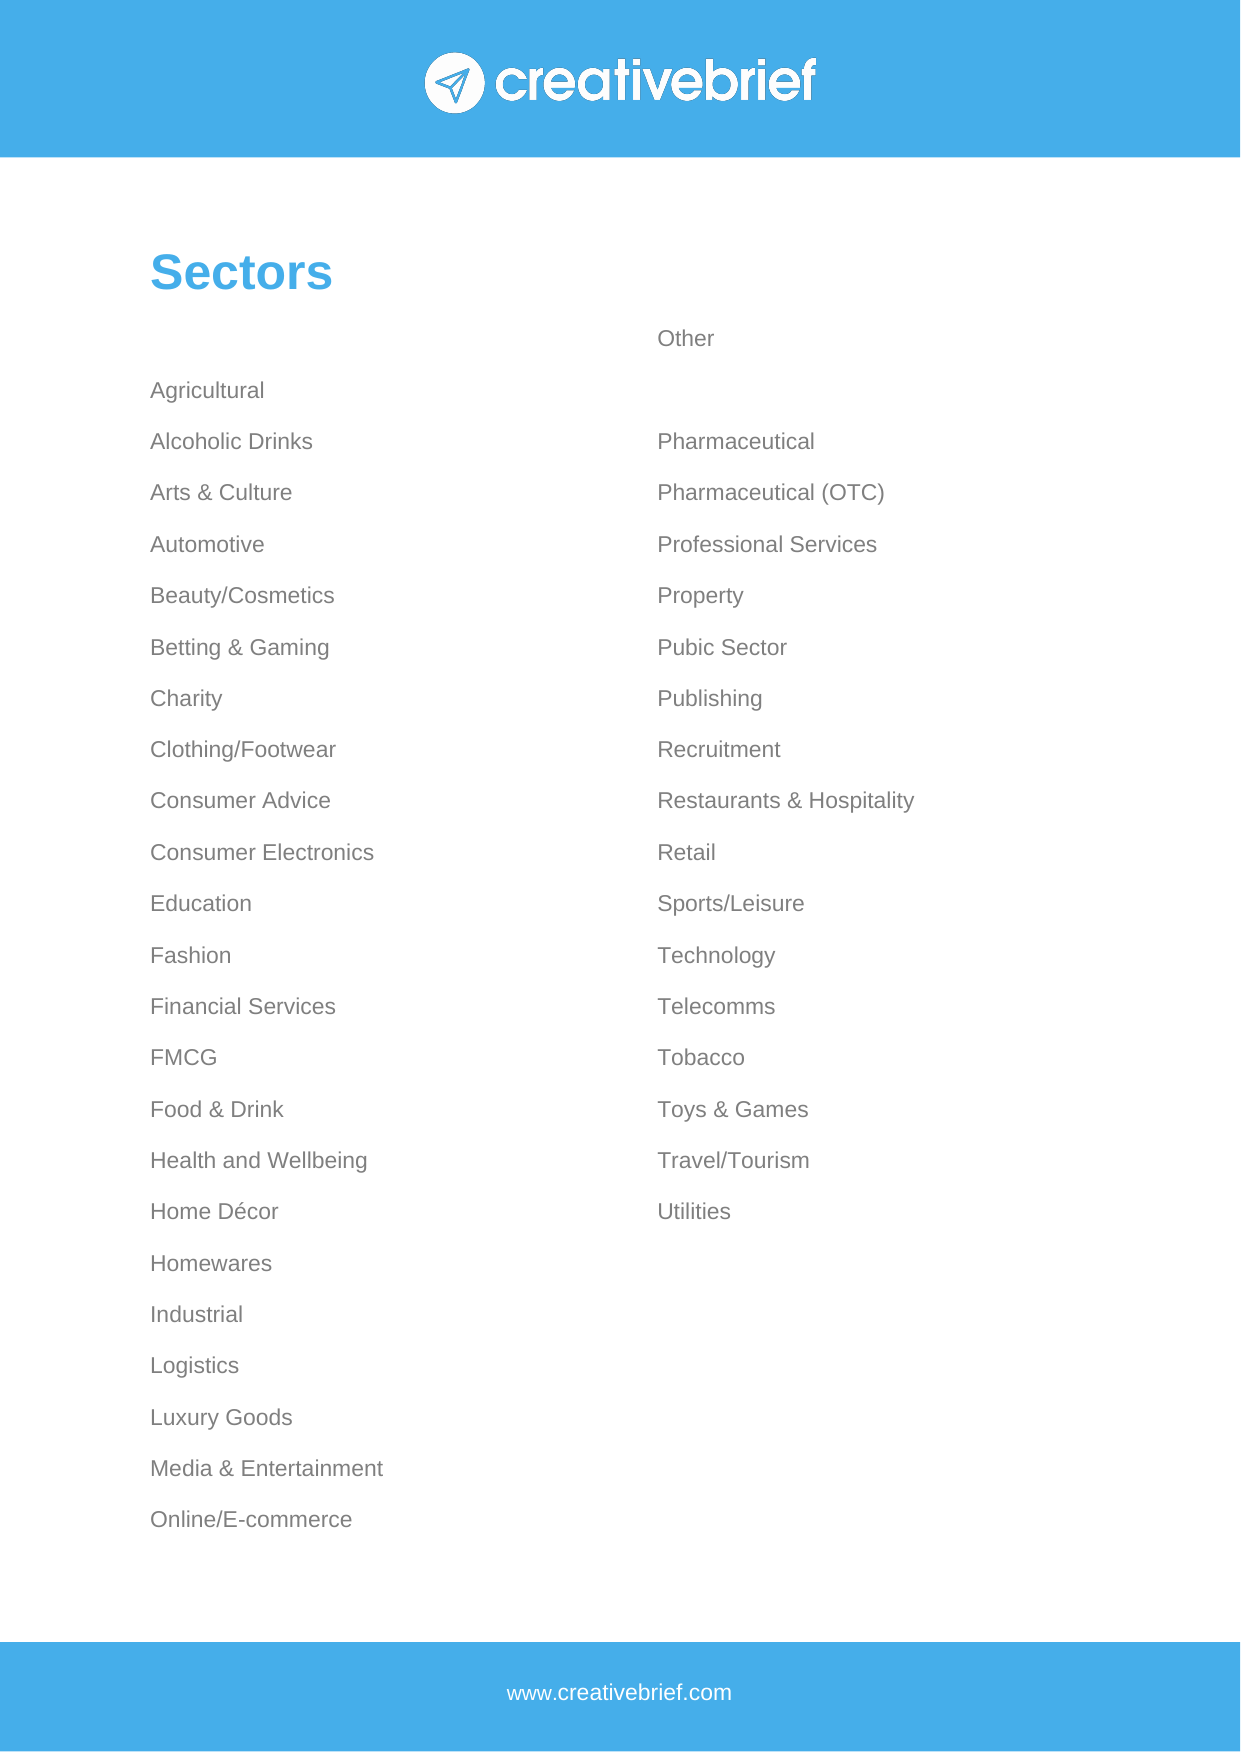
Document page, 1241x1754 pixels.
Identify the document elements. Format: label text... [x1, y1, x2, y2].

text Beauty/Cosmetics [150, 582, 583, 608]
text Betting & Gaming [150, 633, 583, 660]
text Consumer Electronics [150, 839, 583, 865]
text Technology [657, 942, 1090, 968]
text Tobacco [657, 1044, 1090, 1071]
text Arts & Culture [150, 479, 583, 506]
text Education [150, 890, 583, 917]
text Automotive [150, 531, 583, 557]
text Online/E-commerce [150, 1506, 583, 1533]
text Logistics [150, 1352, 583, 1379]
text Utilities [657, 1198, 1090, 1225]
text Clothing/Footwear [150, 736, 583, 762]
text FMCG [150, 1044, 583, 1071]
text Sports/Leisure [657, 890, 1090, 917]
text Telecomms [657, 993, 1090, 1019]
text Home Décor [150, 1198, 583, 1225]
text Homewares [150, 1250, 583, 1276]
text Food & Drink [150, 1096, 583, 1122]
text Property [657, 582, 1090, 608]
subtitle Sectors [150, 243, 1090, 300]
text Restaurants & Hospitality [657, 787, 1090, 814]
text Agricultural [150, 377, 583, 403]
text Industrial [150, 1301, 583, 1327]
text Travel/Tourism [657, 1147, 1090, 1173]
text Pharmaceutical [657, 428, 1090, 454]
text Alcoholic Drinks [150, 428, 583, 454]
text Pubic Sector [657, 633, 1090, 660]
text Health and Wellbeing [150, 1147, 583, 1173]
text Toys & Games [657, 1096, 1090, 1122]
text Financial Services [150, 993, 583, 1019]
text Media & Entertainment [150, 1455, 583, 1481]
text Publishing [657, 685, 1090, 711]
picture [423, 51, 817, 115]
text Consumer Advice [150, 787, 583, 814]
text Recruitment [657, 736, 1090, 762]
text Luxury Goods [150, 1404, 583, 1430]
text Other [657, 325, 1090, 352]
text Charity [150, 685, 583, 711]
text Fashion [150, 942, 583, 968]
text Pharmaceutical (OTC) [657, 479, 1090, 506]
text Professional Services [657, 531, 1090, 557]
text Retail [657, 839, 1090, 865]
